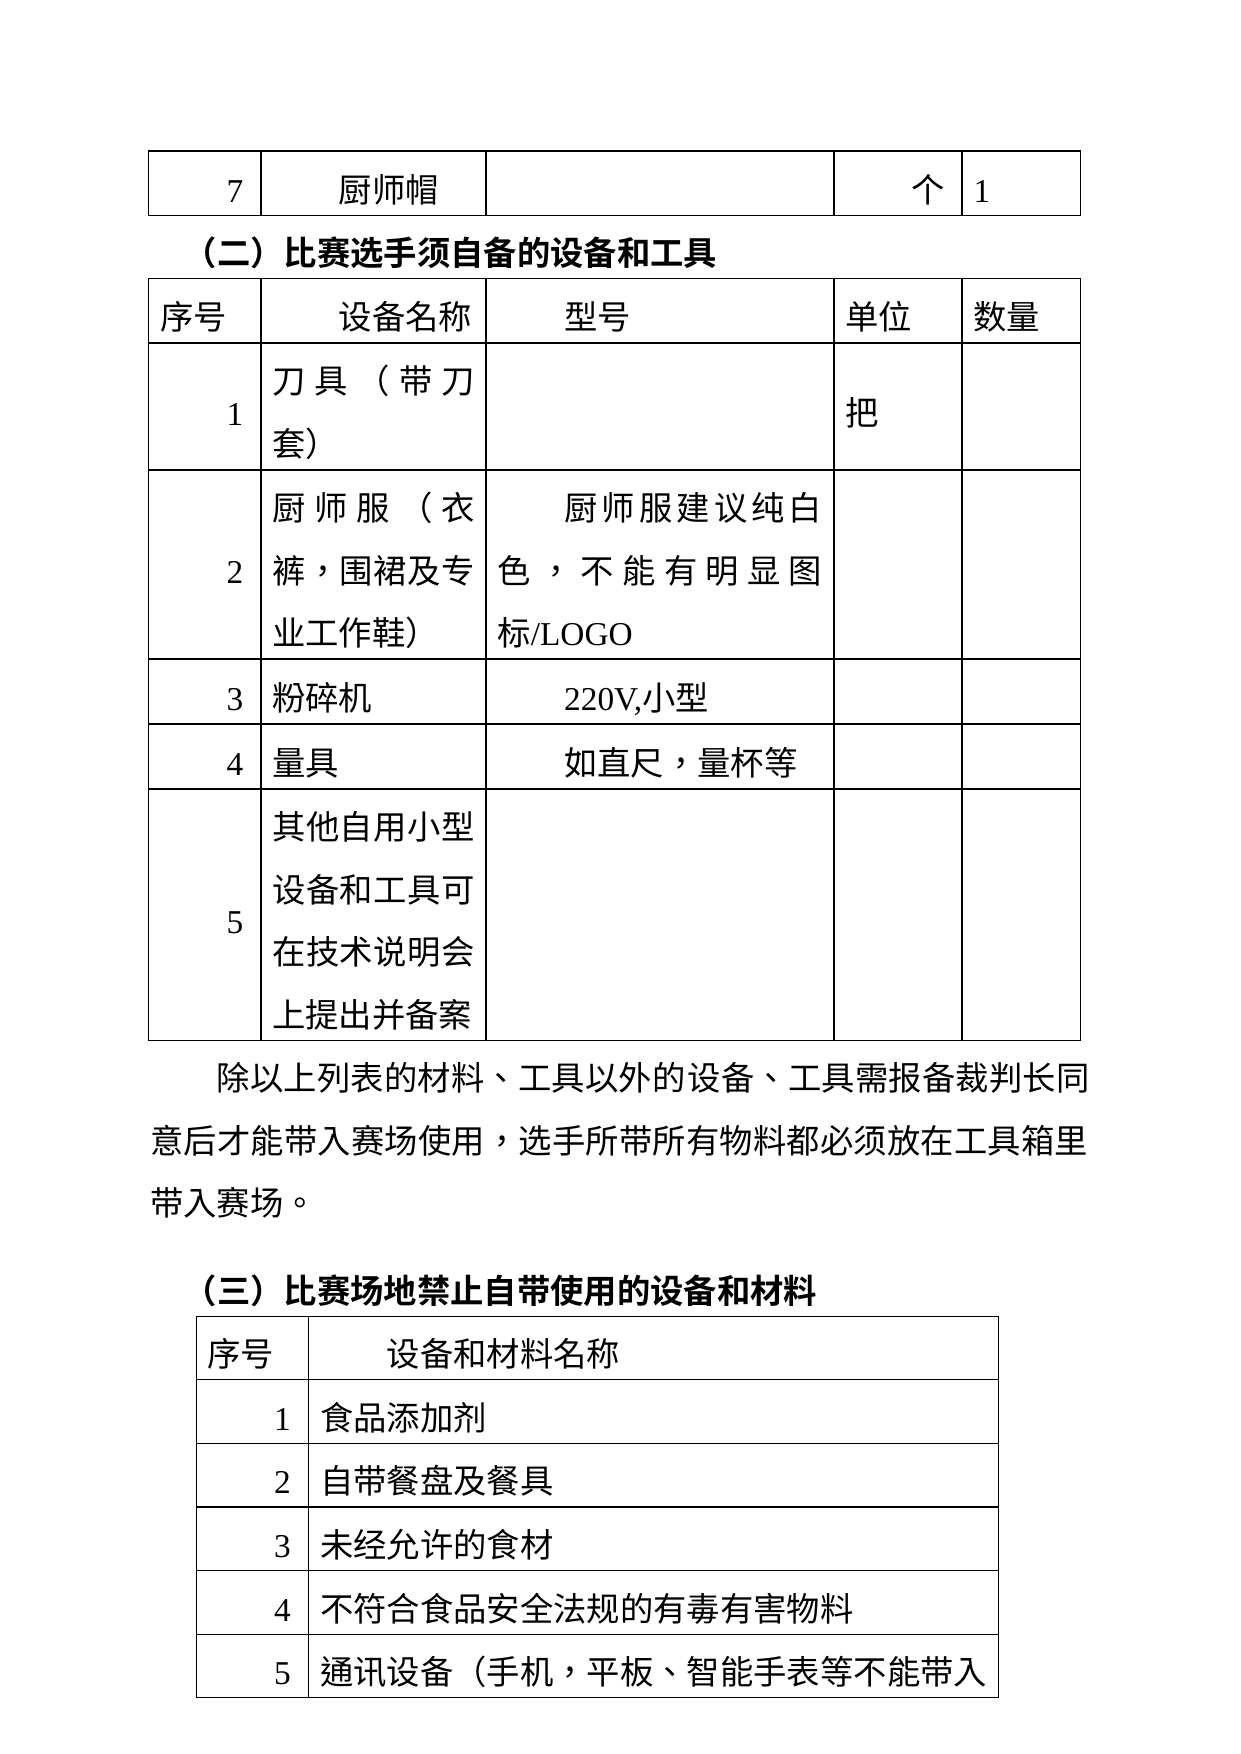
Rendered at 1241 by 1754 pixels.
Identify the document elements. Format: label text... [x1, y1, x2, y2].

table_cell 1 [963, 152, 1080, 214]
text （二）比赛选手须自备的设备和工具 [150, 216, 1090, 278]
table_cell 如直尺，量杯等 [487, 725, 833, 787]
table_cell [487, 344, 833, 469]
table_cell 7 [149, 152, 260, 214]
table_cell 未经允许的食材 [309, 1508, 998, 1570]
table_header 设备名称 [262, 279, 485, 342]
table_cell 自带餐盘及餐具 [309, 1444, 998, 1506]
table_cell 厨师服（衣裤，围裙及专业工作鞋） [262, 471, 485, 658]
table_cell [963, 344, 1080, 469]
table_cell 个 [835, 152, 961, 214]
table_cell 1 [197, 1380, 308, 1443]
table_cell 不符合食品安全法规的有毒有害物料 [309, 1571, 998, 1633]
table_cell 1 [149, 344, 260, 469]
table_cell 4 [149, 725, 260, 787]
text 除以上列表的材料、工具以外的设备、工具需报备裁判长同意后才能带入赛场使用，选手所带所有物料都必须放在工具箱里带入赛场。 [150, 1041, 1090, 1228]
table_header 设备和材料名称 [309, 1317, 998, 1379]
table_cell [963, 660, 1080, 723]
table_cell 量具 [262, 725, 485, 787]
table_header 数量 [963, 279, 1080, 342]
table_cell 粉碎机 [262, 660, 485, 723]
table_cell [835, 725, 961, 787]
table_cell 刀具（带刀套） [262, 344, 485, 469]
table_header 型号 [487, 279, 833, 342]
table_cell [309, 1635, 998, 1697]
table_cell 3 [197, 1508, 308, 1570]
table_cell [963, 471, 1080, 658]
table_cell 厨师帽 [262, 152, 485, 214]
table_cell 食品添加剂 [309, 1380, 998, 1443]
table_header 序号 [149, 279, 260, 342]
table_header 序号 [197, 1317, 308, 1379]
table_header 单位 [835, 279, 961, 342]
table_cell 3 [149, 660, 260, 723]
table_cell [835, 790, 961, 1039]
table_cell [487, 790, 833, 1039]
text （三）比赛场地禁止自带使用的设备和材料 [150, 1253, 1090, 1316]
table_cell 把 [835, 344, 961, 469]
table_cell [487, 152, 833, 214]
table_cell 220V,小型 [487, 660, 833, 723]
table_cell 5 [197, 1635, 308, 1697]
table_cell [835, 660, 961, 723]
table_cell 2 [197, 1444, 308, 1506]
table_cell 5 [149, 790, 260, 1039]
table_cell 其他自用小型设备和工具可在技术说明会上提出并备案 [262, 790, 485, 1039]
table_cell 4 [197, 1571, 308, 1633]
table_cell [963, 725, 1080, 787]
table_cell [963, 790, 1080, 1039]
table_cell 2 [149, 471, 260, 658]
table_cell 厨师服建议纯白色，不能有明显图标/LOGO [487, 471, 833, 658]
table_cell [835, 471, 961, 658]
